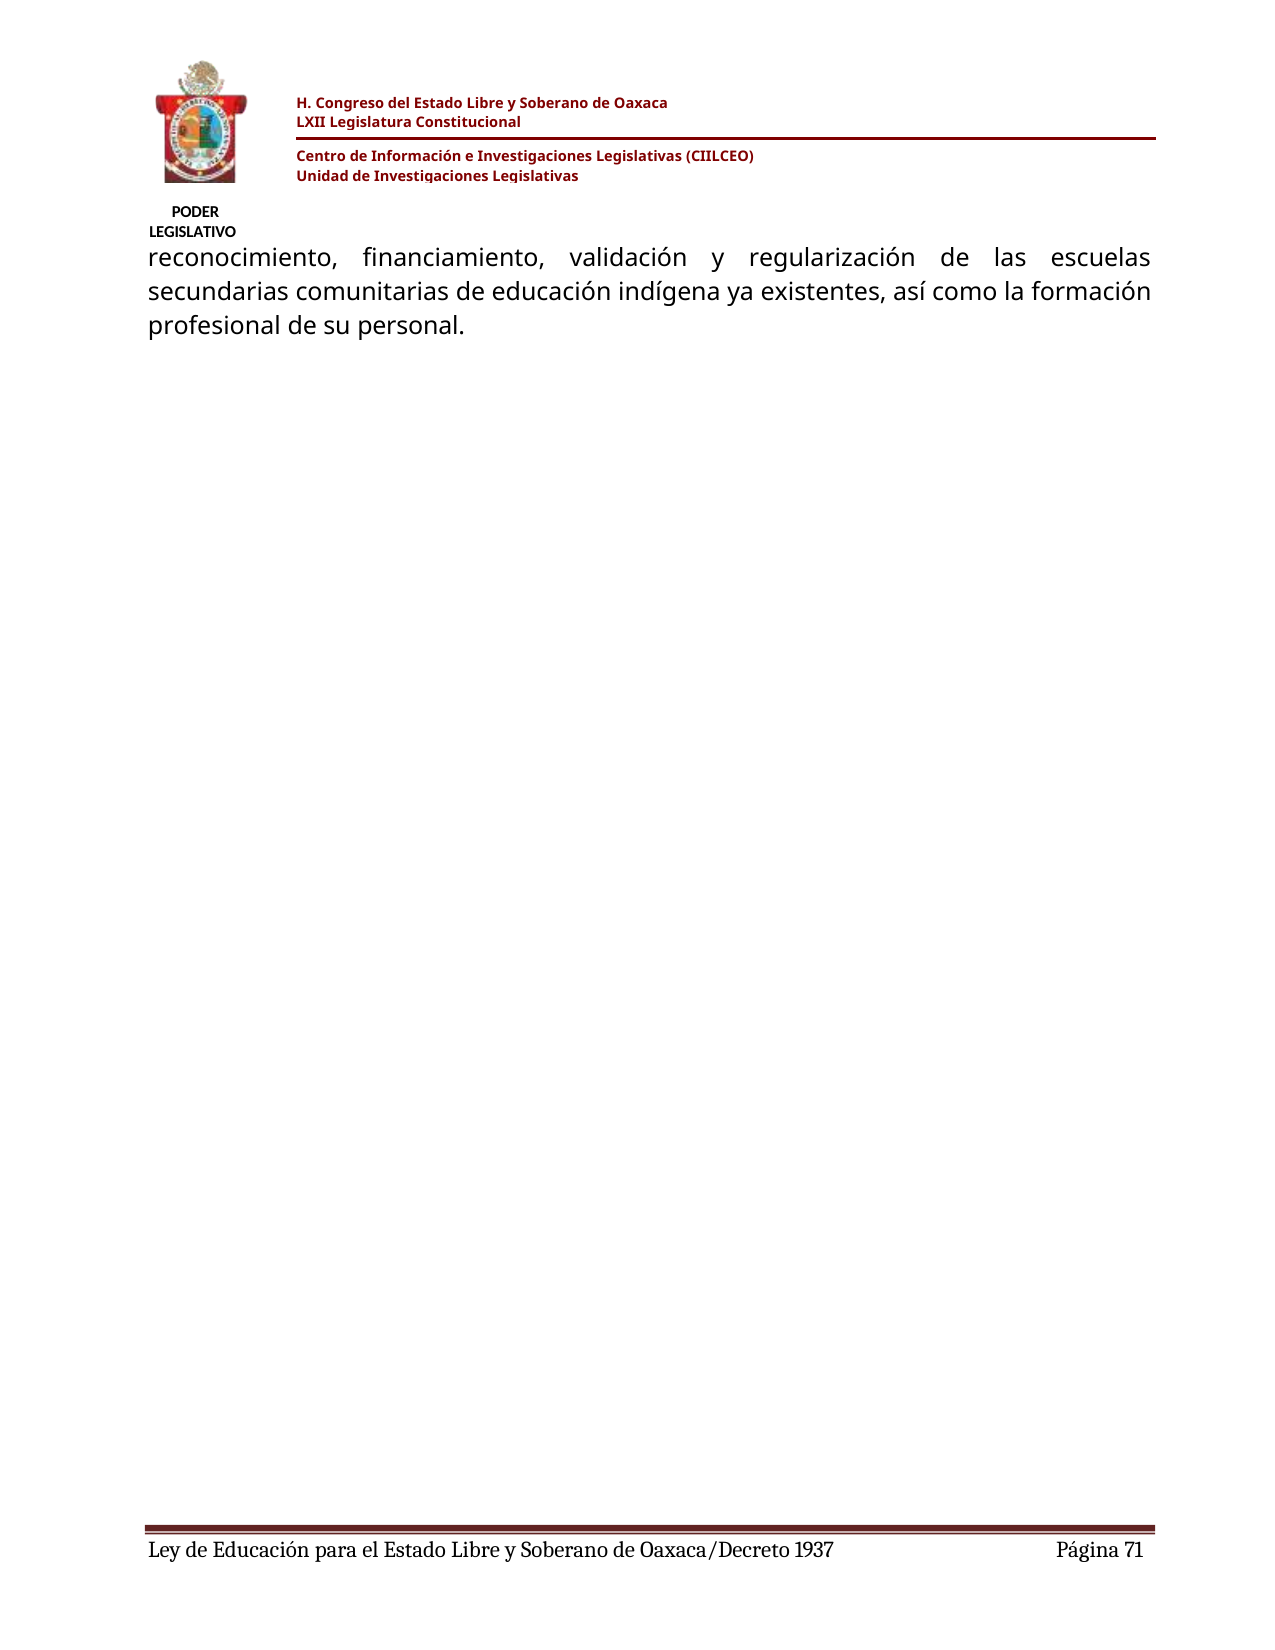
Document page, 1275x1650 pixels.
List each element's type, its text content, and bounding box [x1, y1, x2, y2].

picture [155, 60, 248, 183]
